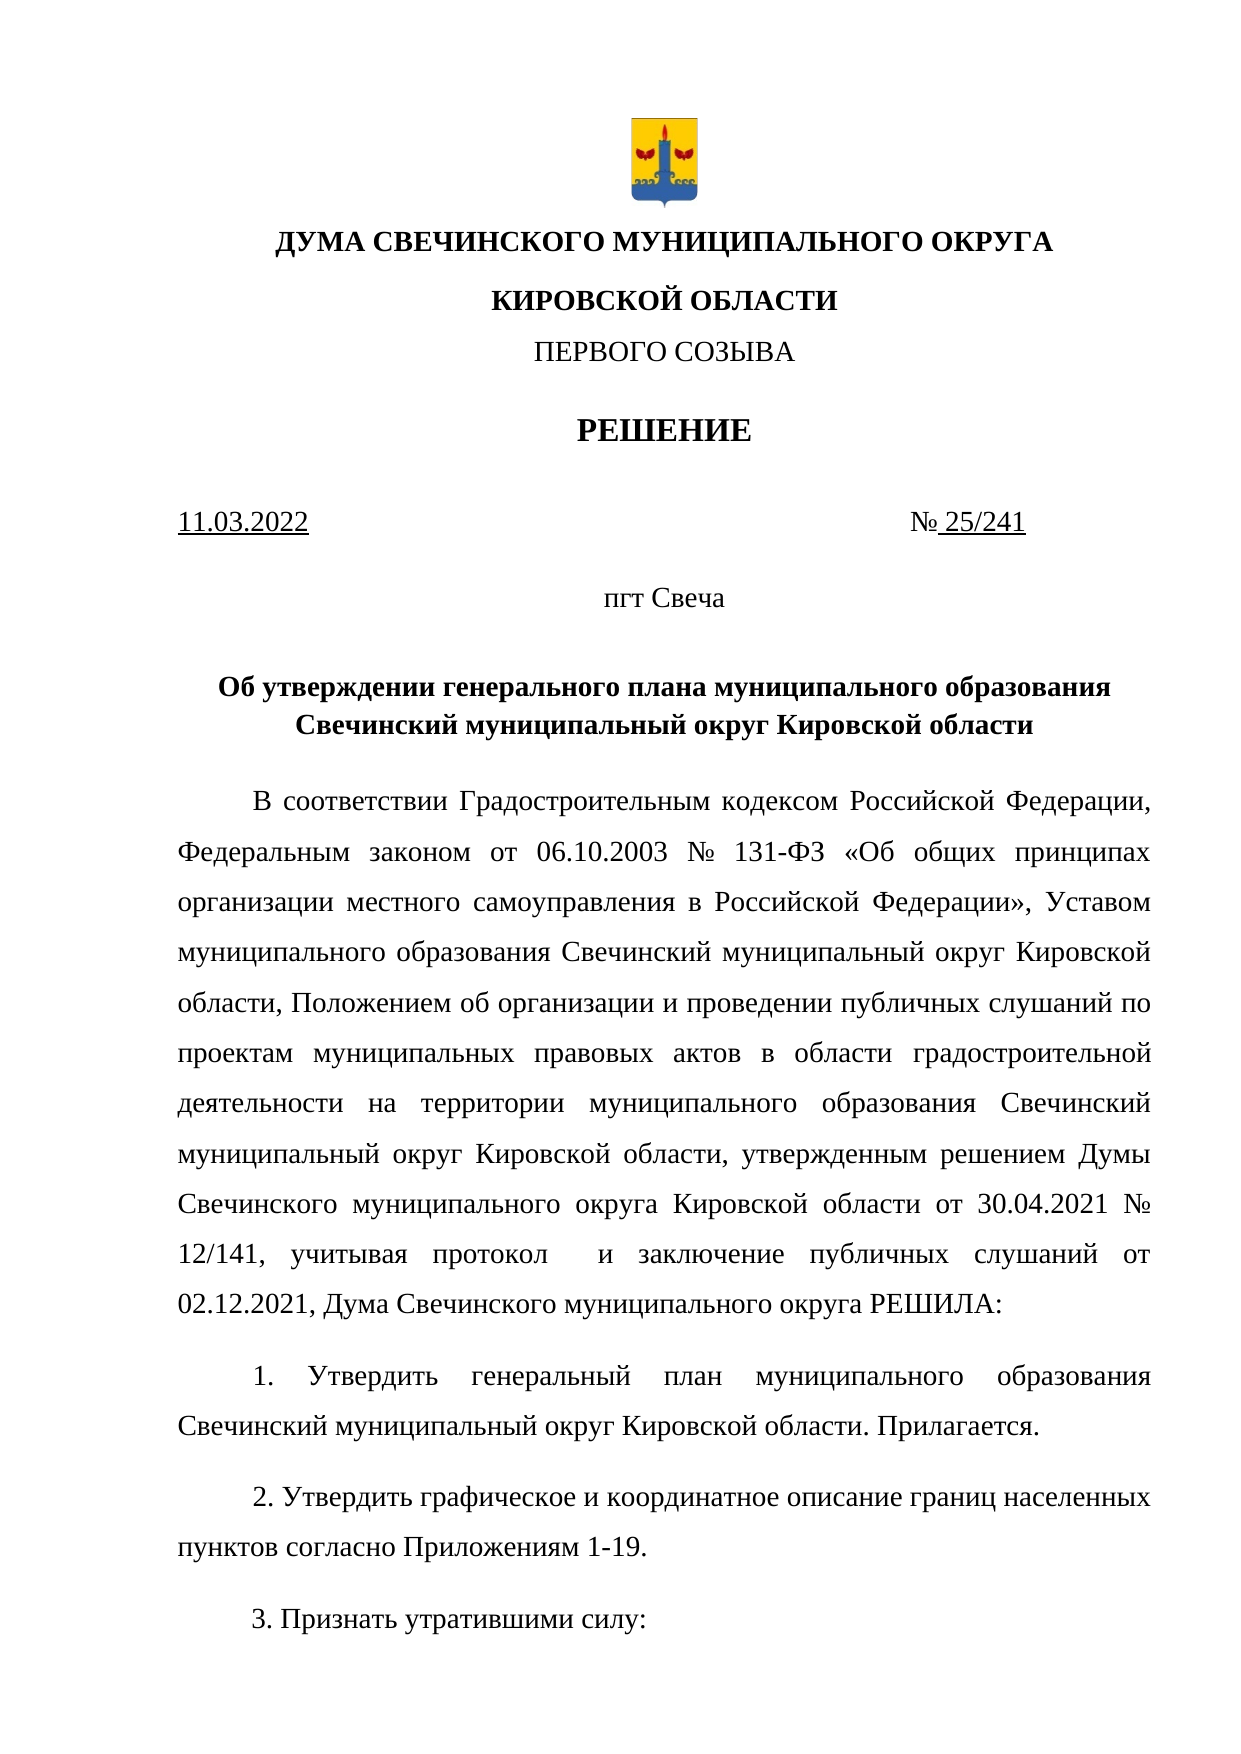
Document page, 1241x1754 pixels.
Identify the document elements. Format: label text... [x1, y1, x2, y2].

text ПЕРВОГО СОЗЫВА [177, 334, 1152, 368]
text пгт Свеча [177, 580, 1152, 614]
text 3. Признать утратившими силу: [177, 1601, 1152, 1634]
text РЕШЕНИЕ [177, 410, 1152, 449]
text ДУМА СВЕЧИНСКОГО МУНИЦИПАЛЬНОГО ОКРУГА [177, 224, 1152, 257]
text В соответствии Градостроительным кодексом Российской Федерации, Федеральным законом от 06.10.2003 № 131-ФЗ «Об общих принципах организации местного самоуправления в Российской Федерации», Уставом муниципального образования Свечинский муниципальный округ Кировской области, Положением об организации и проведении публичных слушаний по проектам муниципальных правовых актов в области градостроительной деятельности на территории муниципального образования Свечинский муниципальный округ Кировской области, утвержденным решением Думы Свечинского муниципального округа Кировской области от 30.04.2021 № 12/141, учитывая протокол и заключение публичных слушаний от 02.12.2021, Дума Свечинского муниципального округа РЕШИЛА: [177, 783, 1152, 1320]
text 11.03.2022 № 25/241 [177, 504, 1152, 538]
text КИРОВСКОЙ ОБЛАСТИ [177, 283, 1152, 317]
text 2. Утвердить графическое и координатное описание границ населенных пунктов согласно Приложениям 1-19. [177, 1479, 1152, 1563]
text Об утверждении генерального плана муниципального образования Свечинский муниципальный округ Кировской области [177, 669, 1152, 741]
text 1. Утвердить генеральный план муниципального образования Свечинский муниципальный округ Кировской области. Прилагается. [177, 1358, 1152, 1442]
picture [631, 118, 698, 208]
